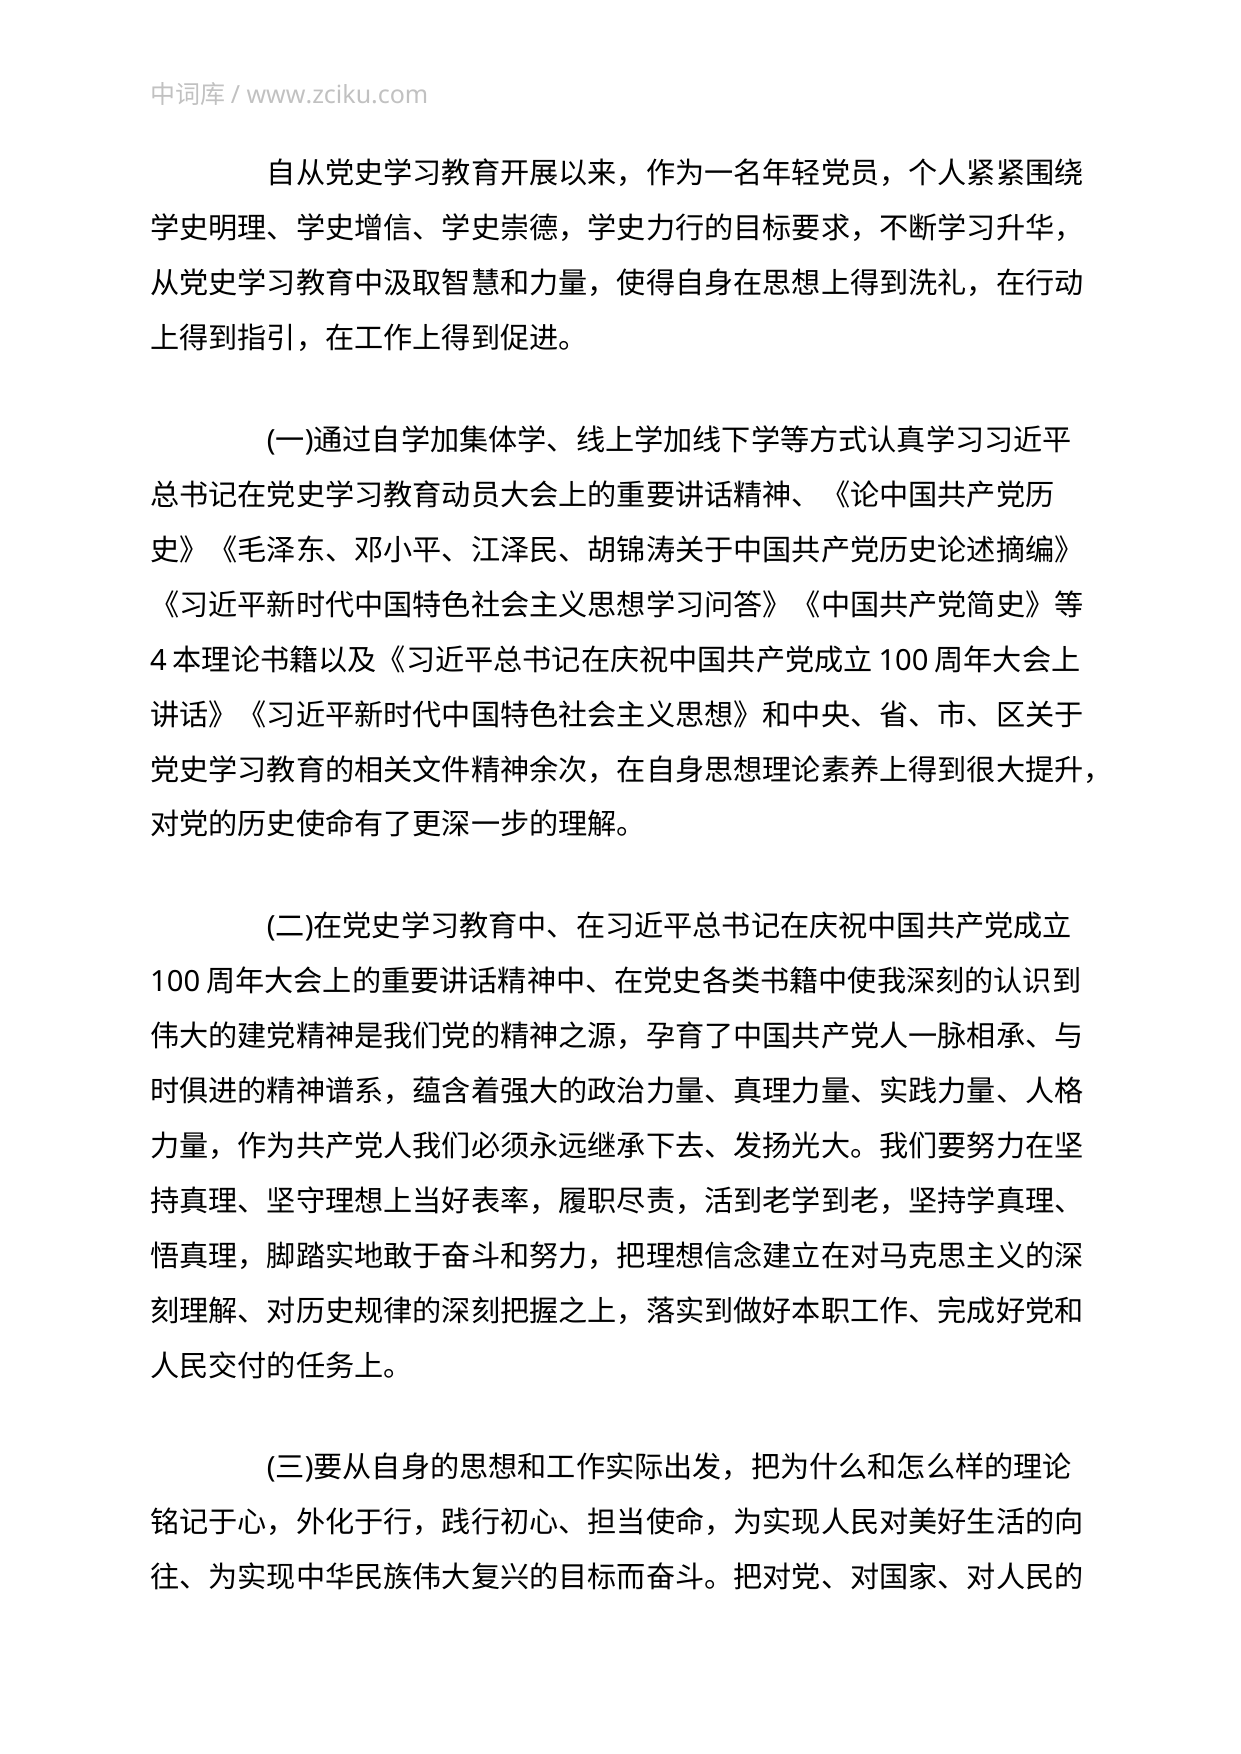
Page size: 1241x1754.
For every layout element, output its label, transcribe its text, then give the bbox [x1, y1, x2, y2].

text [150, 1444, 1090, 1596]
text (一)通过自学加集体学、线上学加线下学等方式认真学习习近平总书记在党史学习教育动员大会上的重要讲话精神、《论中国共产党历史》《毛泽东、邓小平、江泽民、胡锦涛关于中国共产党历史论述摘编》《习近平新时代中国特色社会主义思想学习问答》《中国共产党简史》等4本理论书籍以及《习近平总书记在庆祝中国共产党成立100周年大会上讲话》《习近平新时代中国特色社会主义思想》和中央、省、市、区关于党史学习教育的相关文件精神余次，在自身思想理论素养上得到很大提升，对党的历史使命有了更深一步的理解。 [150, 416, 1090, 843]
text (二)在党史学习教育中、在习近平总书记在庆祝中国共产党成立100周年大会上的重要讲话精神中、在党史各类书籍中使我深刻的认识到伟大的建党精神是我们党的精神之源，孕育了中国共产党人一脉相承、与时俱进的精神谱系，蕴含着强大的政治力量、真理力量、实践力量、人格力量，作为共产党人我们必须永远继承下去、发扬光大。我们要努力在坚持真理、坚守理想上当好表率，履职尽责，活到老学到老，坚持学真理、悟真理，脚踏实地敢于奋斗和努力，把理想信念建立在对马克思主义的深刻理解、对历史规律的深刻把握之上，落实到做好本职工作、完成好党和人民交付的任务上。 [150, 903, 1090, 1384]
text 自从党史学习教育开展以来，作为一名年轻党员，个人紧紧围绕学史明理、学史增信、学史崇德，学史力行的目标要求，不断学习升华，从党史学习教育中汲取智慧和力量，使得自身在思想上得到洗礼，在行动上得到指引，在工作上得到促进。 [150, 150, 1090, 357]
